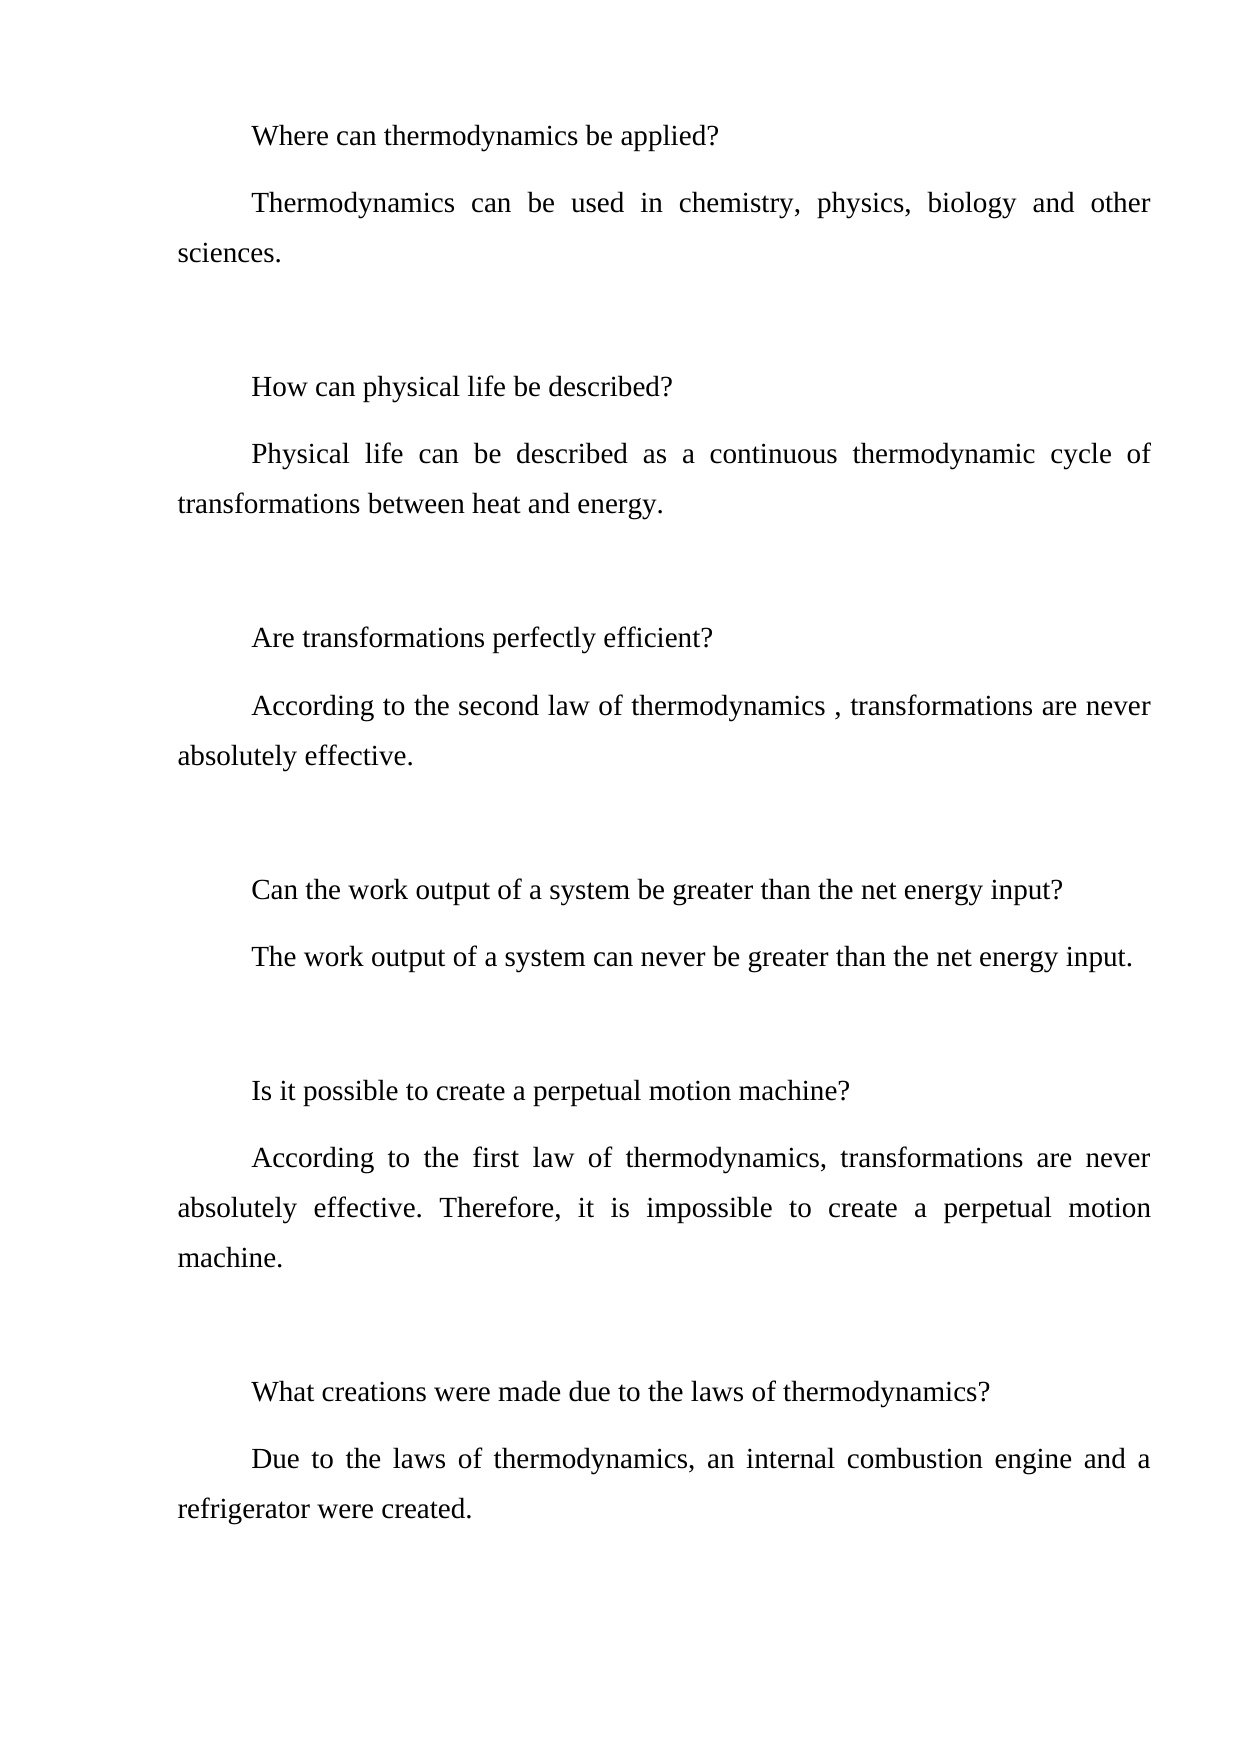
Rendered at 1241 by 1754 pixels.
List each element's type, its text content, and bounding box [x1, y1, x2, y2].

text Is it possible to create a perpetual motion machine? [177, 1073, 1152, 1106]
text Are transformations perfectly efficient? [177, 621, 1152, 654]
text What creations were made due to the laws of thermodynamics? [177, 1374, 1152, 1408]
text The work output of a system can never be greater than the net energy input. [177, 939, 1152, 972]
text Due to the laws of thermodynamics, an internal combustion engine and a refrigerator were created. [177, 1441, 1152, 1525]
text Can the work output of a system be greater than the net energy input? [177, 872, 1152, 905]
text According to the first law of thermodynamics, transformations are never absolutely effective. Therefore, it is impossible to create a perpetual motion machine. [177, 1140, 1152, 1274]
text Thermodynamics can be used in chemistry, physics, biology and other sciences. [177, 185, 1152, 269]
text Where can thermodynamics be applied? [177, 118, 1152, 152]
text According to the second law of thermodynamics , transformations are never absolutely effective. [177, 688, 1152, 771]
text Physical life can be described as a continuous thermodynamic cycle of transformations between heat and energy. [177, 436, 1152, 520]
text How can physical life be described? [177, 369, 1152, 403]
